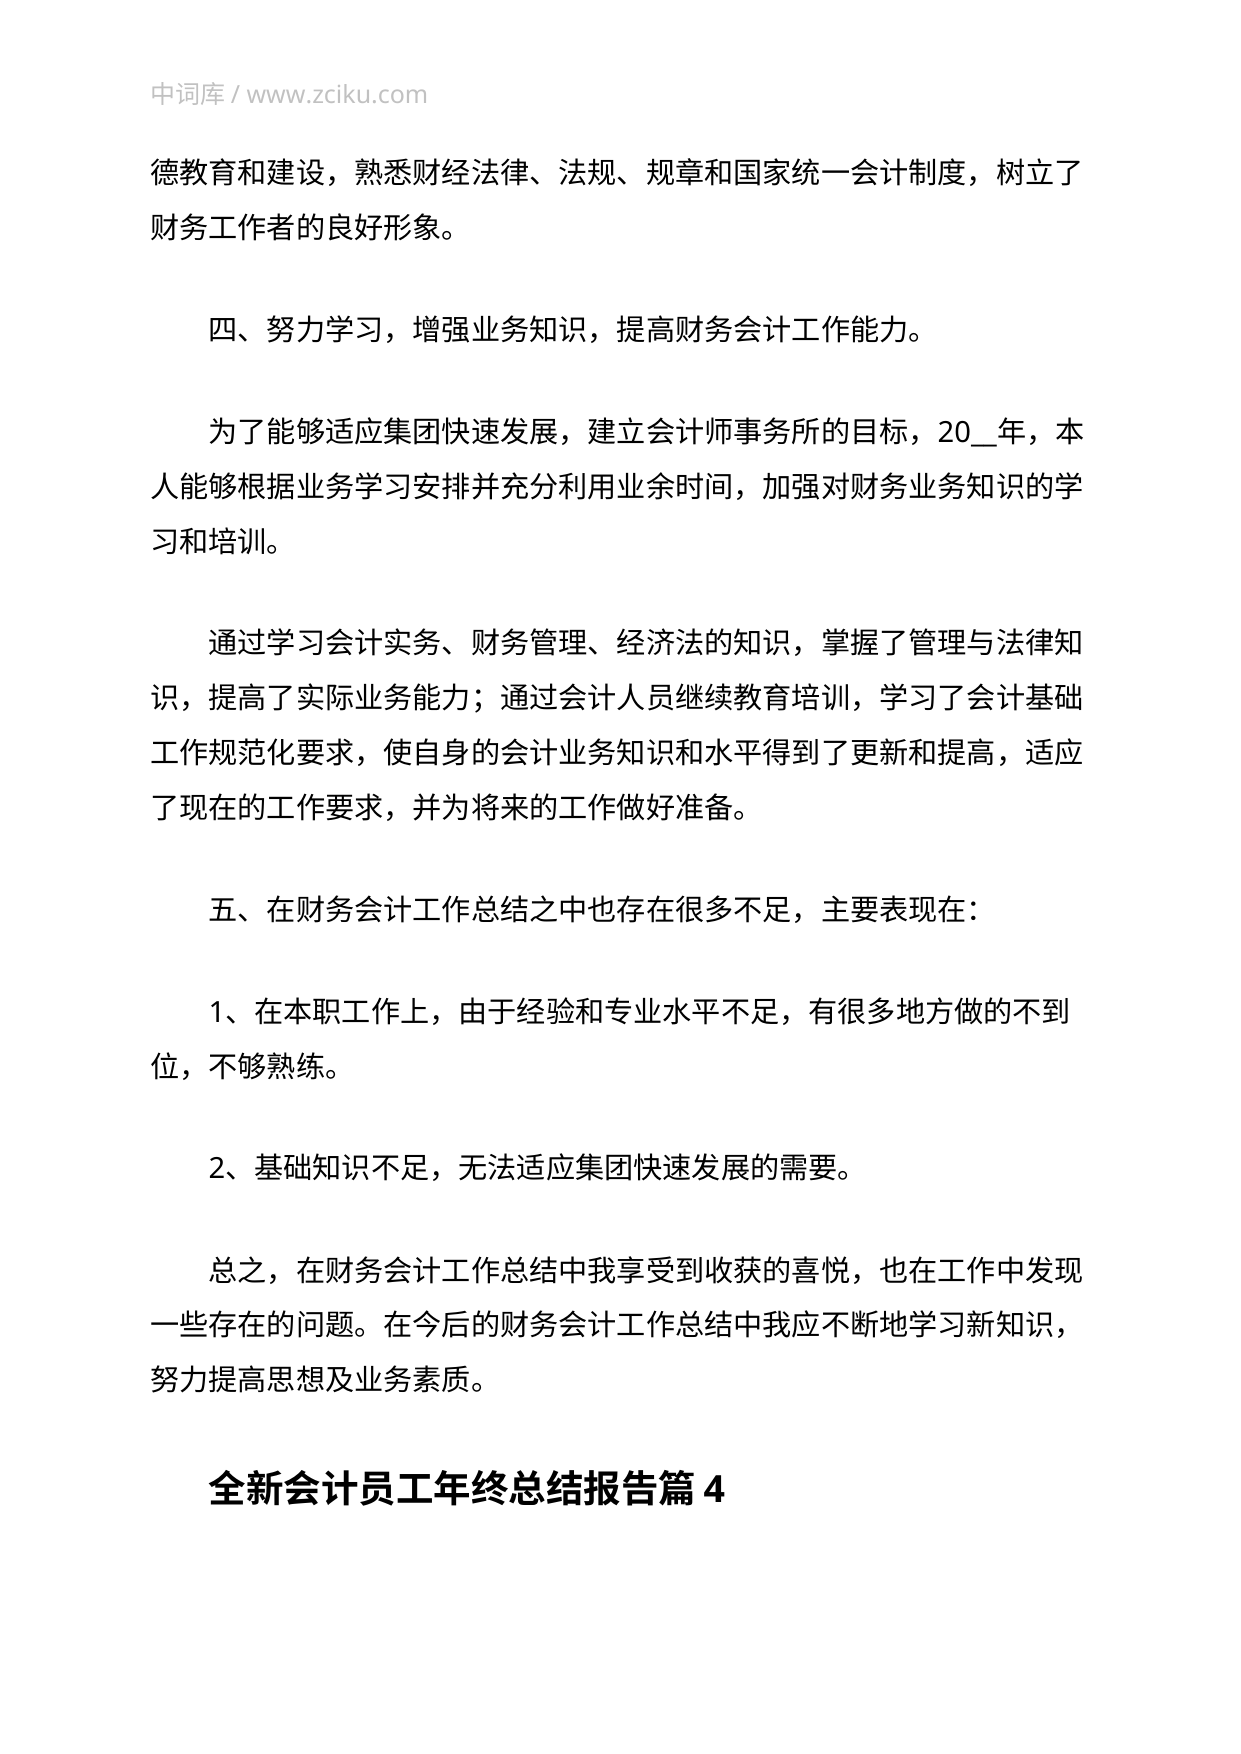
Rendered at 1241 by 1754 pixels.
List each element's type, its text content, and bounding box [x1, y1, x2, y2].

text 五、在财务会计工作总结之中也存在很多不足，主要表现在： [150, 887, 1090, 929]
text 全新会计员工年终总结报告篇4 [150, 1459, 1090, 1513]
text 2、基础知识不足，无法适应集团快速发展的需要。 [150, 1145, 1090, 1187]
text 通过学习会计实务、财务管理、经济法的知识，掌握了管理与法律知识，提高了实际业务能力；通过会计人员继续教育培训，学习了会计基础工作规范化要求，使自身的会计业务知识和水平得到了更新和提高，适应了现在的工作要求，并为将来的工作做好准备。 [150, 620, 1090, 827]
text 为了能够适应集团快速发展，建立会计师事务所的目标，20__年，本人能够根据业务学习安排并充分利用业余时间，加强对财务业务知识的学习和培训。 [150, 408, 1090, 561]
text 1、在本职工作上，由于经验和专业水平不足，有很多地方做的不到位，不够熟练。 [150, 988, 1090, 1086]
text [150, 150, 1090, 247]
text 总之，在财务会计工作总结中我享受到收获的喜悦，也在工作中发现一些存在的问题。在今后的财务会计工作总结中我应不断地学习新知识，努力提高思想及业务素质。 [150, 1247, 1090, 1399]
text 四、努力学习，增强业务知识，提高财务会计工作能力。 [150, 307, 1090, 349]
